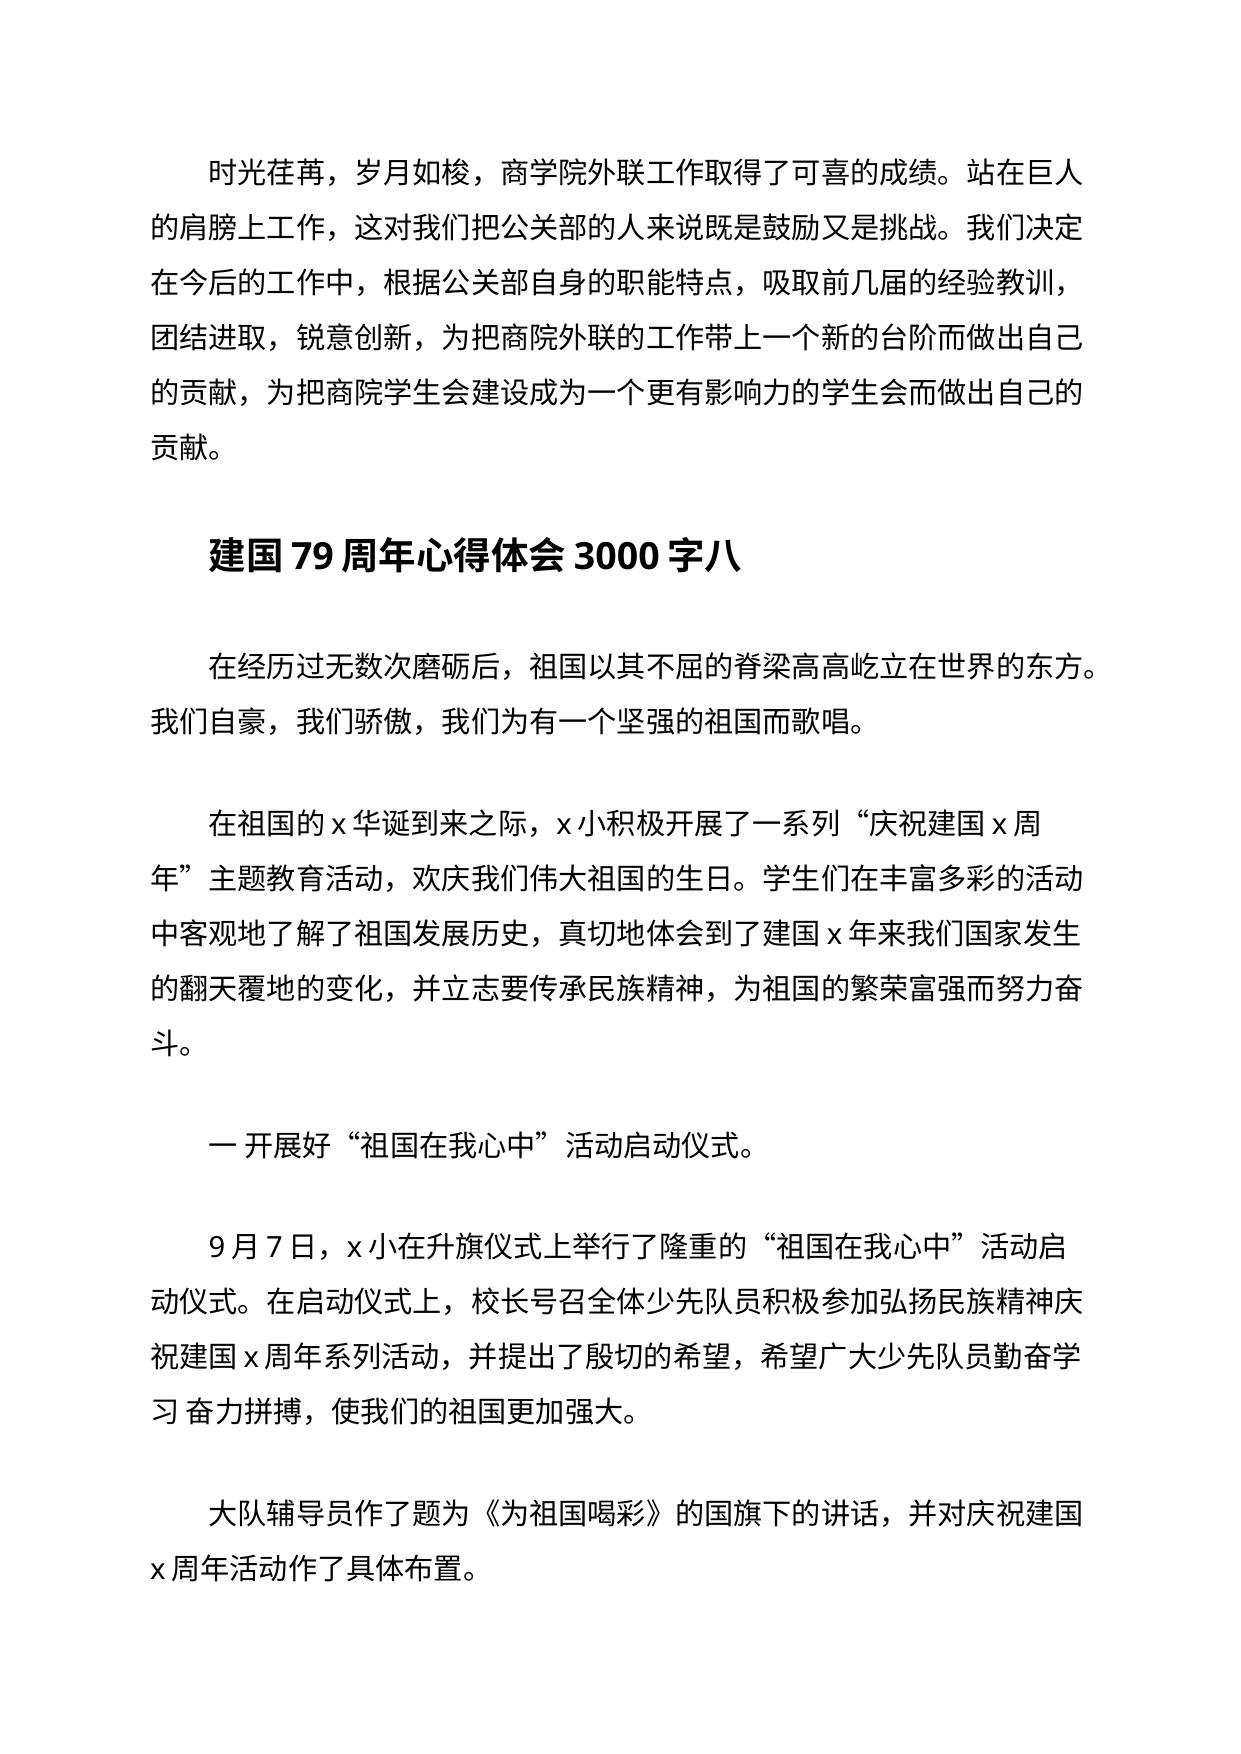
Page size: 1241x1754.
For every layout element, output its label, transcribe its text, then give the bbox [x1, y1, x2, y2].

text 大队辅导员作了题为《为祖国喝彩》的国旗下的讲话，并对庆祝建国x周年活动作了具体布置。 [150, 1491, 1090, 1588]
text 建国79周年心得体会3000字八 [150, 526, 1090, 581]
text 在祖国的x华诞到来之际，x小积极开展了一系列“庆祝建国x周年”主题教育活动，欢庆我们伟大祖国的生日。学生们在丰富多彩的活动中客观地了解了祖国发展历史，真切地体会到了建国x年来我们国家发生的翻天覆地的变化，并立志要传承民族精神，为祖国的繁荣富强而努力奋斗。 [150, 801, 1090, 1063]
text 时光荏苒，岁月如梭，商学院外联工作取得了可喜的成绩。站在巨人的肩膀上工作，这对我们把公关部的人来说既是鼓励又是挑战。我们决定在今后的工作中，根据公关部自身的职能特点，吸取前几届的经验教训，团结进取，锐意创新，为把商院外联的工作带上一个新的台阶而做出自己的贡献，为把商院学生会建设成为一个更有影响力的学生会而做出自己的贡献。 [150, 150, 1090, 467]
text 在经历过无数次磨砺后，祖国以其不屈的脊梁高高屹立在世界的东方。我们自豪，我们骄傲，我们为有一个坚强的祖国而歌唱。 [150, 644, 1090, 741]
text 一 开展好“祖国在我心中”活动启动仪式。 [150, 1122, 1090, 1164]
text 9月7日，x小在升旗仪式上举行了隆重的“祖国在我心中”活动启动仪式。在启动仪式上，校长号召全体少先队员积极参加弘扬民族精神庆祝建国x周年系列活动，并提出了殷切的希望，希望广大少先队员勤奋学习 奋力拼搏，使我们的祖国更加强大。 [150, 1224, 1090, 1431]
